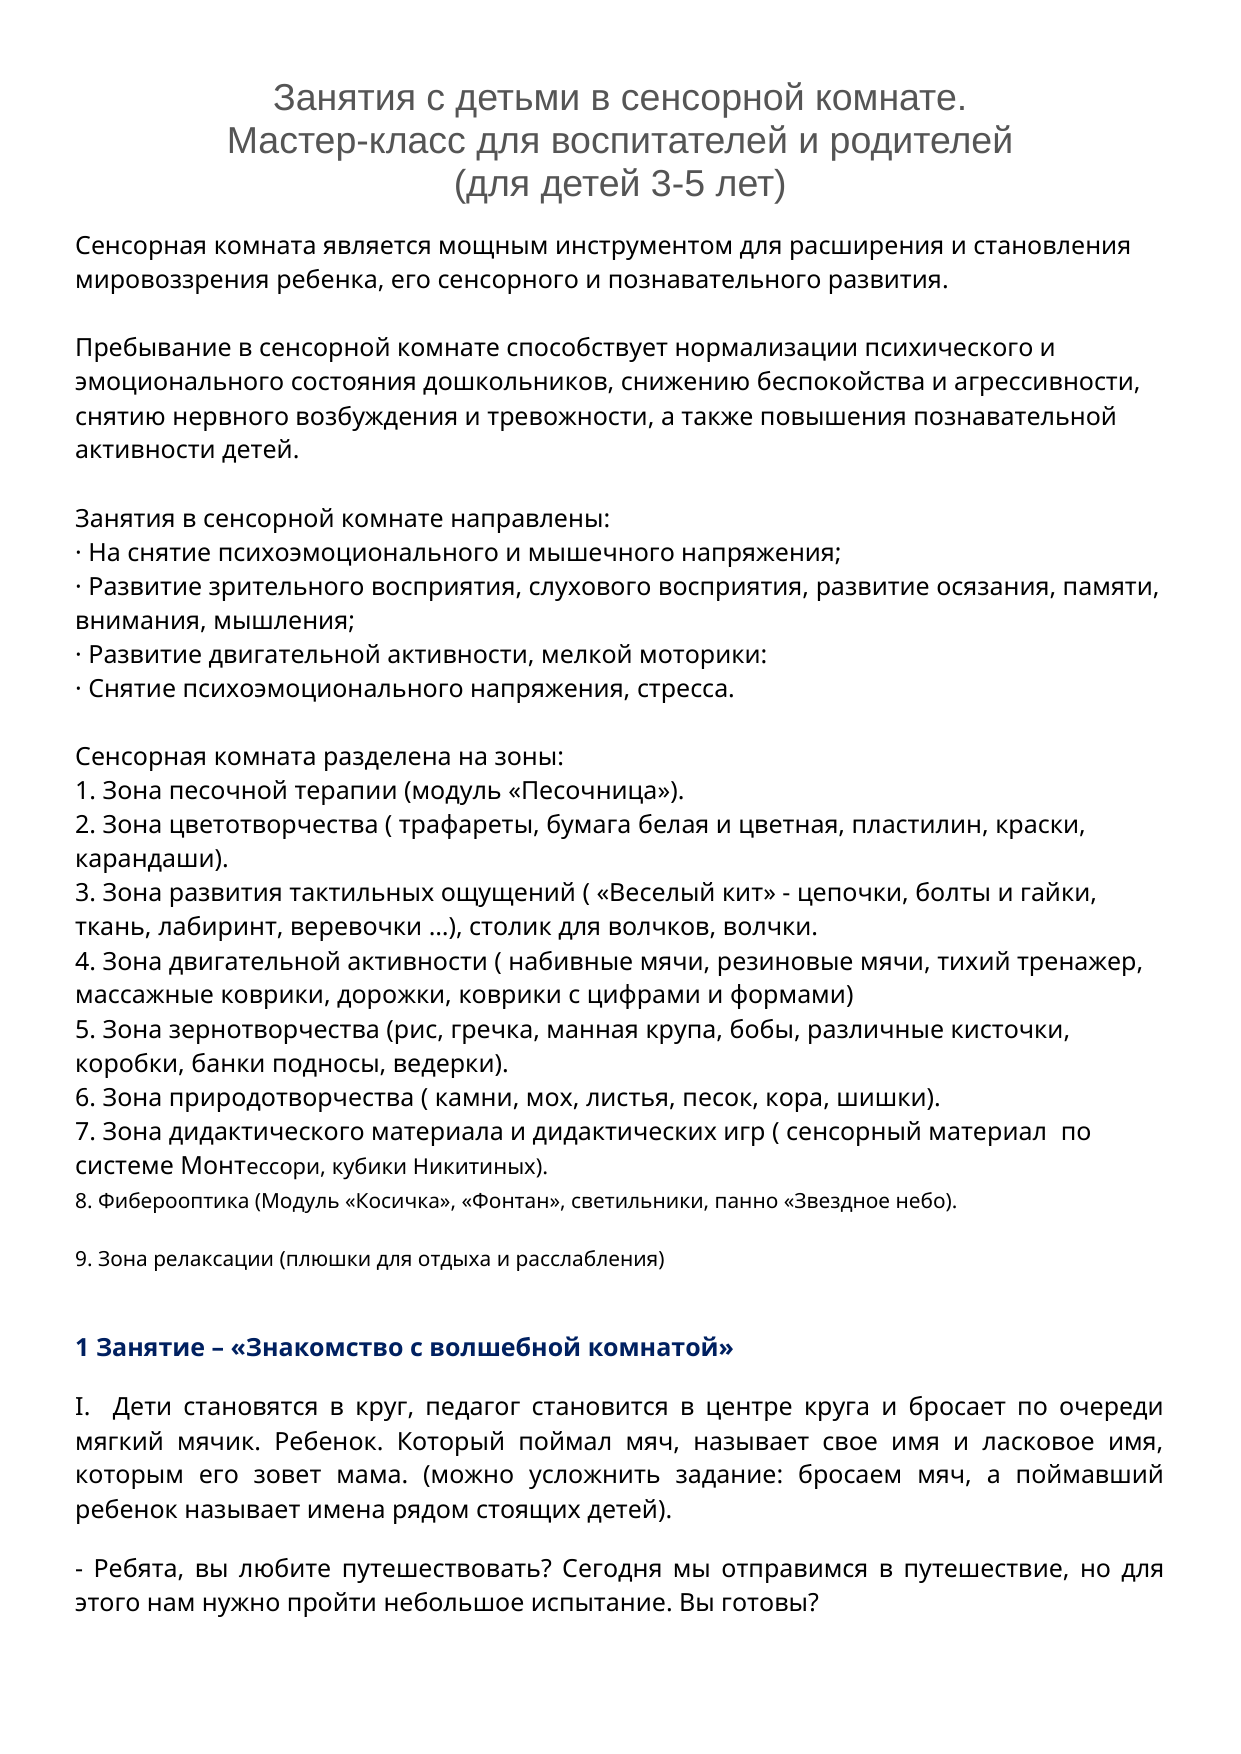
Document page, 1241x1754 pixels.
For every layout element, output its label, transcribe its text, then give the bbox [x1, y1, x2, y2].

text Сенсорная комната является мощным инструментом для расширения и становления мировоззрения ребенка, его сенсорного и познавательного развития. Пребывание в сенсорной комнате способствует нормализации психического и эмоционального состояния дошкольников, снижению беспокойства и агрессивности, снятию нервного возбуждения и тревожности, а также повышения познавательной активности детей. Занятия в сенсорной комнате направлены: · На снятие психоэмоционального и мышечного напряжения; · Развитие зрительного восприятия, слухового восприятия, развитие осязания, памяти, внимания, мышления; · Развитие двигательной активности, мелкой моторики: · Снятие психоэмоционального напряжения, стресса. Сенсорная комната разделена на зоны: 1. Зона песочной терапии (модуль «Песочница»). 2. Зона цветотворчества ( трафареты, бумага белая и цветная, пластилин, краски, карандаши). 3. Зона развития тактильных ощущений ( «Веселый кит» - цепочки, болты и гайки, ткань, лабиринт, веревочки …), столик для волчков, волчки. 4. Зона двигательной активности ( набивные мячи, резиновые мячи, тихий тренажер, массажные коврики, дорожки, коврики с цифрами и формами) 5. Зона зернотворчества (рис, гречка, манная крупа, бобы, различные кисточки, коробки, банки подносы, ведерки). 6. Зона природотворчества ( камни, мох, листья, песок, кора, шишки). 7. Зона дидактического материала и дидактических игр ( сенсорный материал по системе Монтессори, кубики Никитиных). 8. Фиберооптика (Модуль «Косичка», «Фонтан», светильники, панно «Звездное небо). [75, 228, 1165, 1214]
text I. Дети становятся в круг, педагог становится в центре круга и бросает по очереди мягкий мячик. Ребенок. Который поймал мяч, называет свое имя и ласковое имя, которым его зовет мама. (можно усложнить задание: бросаем мяч, а поймавший ребенок называет имена рядом стоящих детей). [75, 1389, 1165, 1525]
text 1 Занятие – «Знакомство с волшебной комнатой» [75, 1330, 1165, 1364]
text Занятия с детьми в сенсорной комнате. [75, 75, 1165, 118]
text - Ребята, вы любите путешествовать? Сегодня мы отправимся в путешествие, но для этого нам нужно пройти небольшое испытание. Вы готовы? [75, 1550, 1165, 1618]
text 9. Зона релаксации (плюшки для отдыха и расслабления) [75, 1239, 1165, 1305]
text Мастер-класс для воспитателей и родителей [75, 118, 1165, 161]
text (для детей 3-5 лет) [75, 161, 1165, 204]
